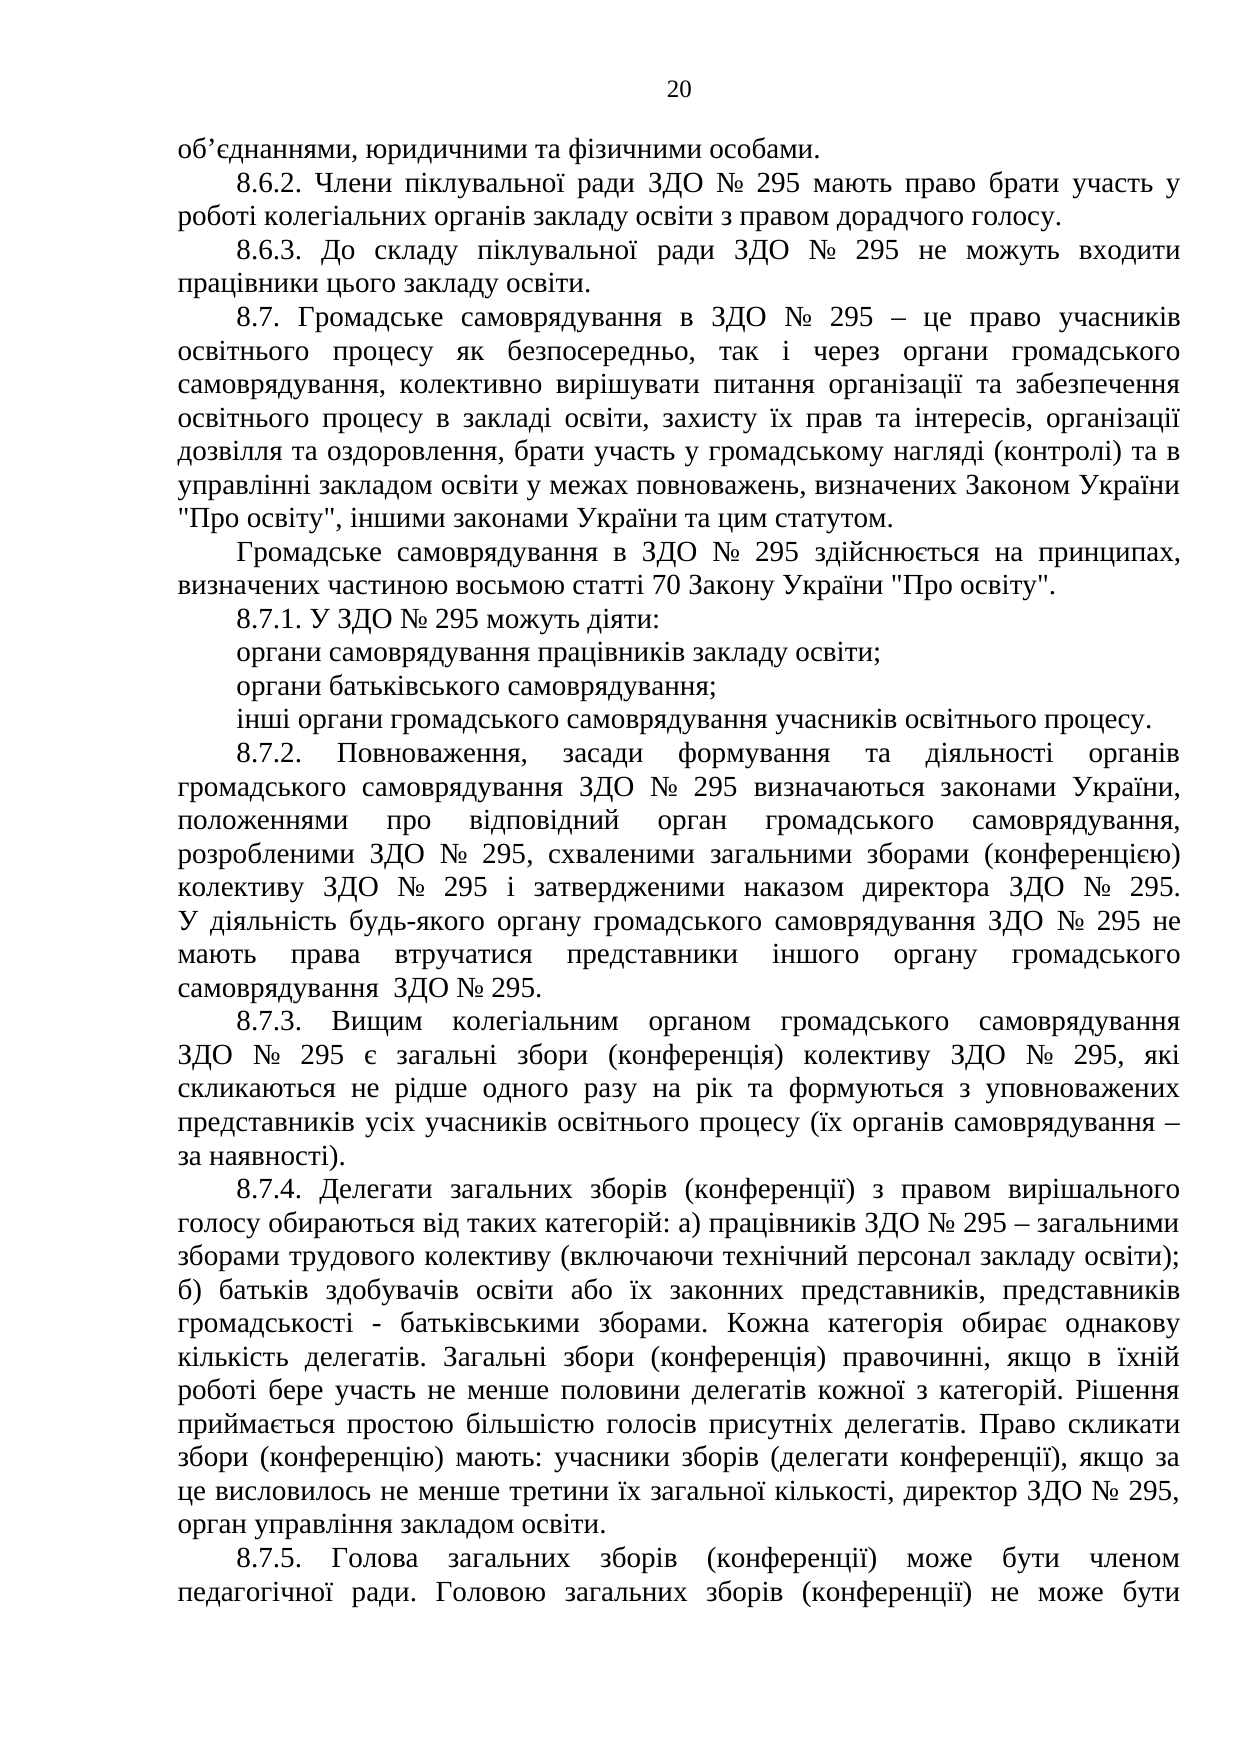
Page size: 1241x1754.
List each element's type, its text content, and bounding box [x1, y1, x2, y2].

text Громадське самоврядування в ЗДО № 295 здійснюється на принципах, визначених частиною восьмою статті 70 Закону України "Про освіту". [177, 534, 1181, 601]
text 8.7.4. Делегати загальних зборів (конференції) з правом вирішального голосу обираються від таких категорій: а) працівників ЗДО № 295 – загальними зборами трудового колективу (включаючи технічний персонал закладу освіти); б) батьків здобувачів освіти або їх законних представників, представників громадськості - батьківськими зборами. Кожна категорія обирає однакову кількість делегатів. Загальні збори (конференція) правочинні, якщо в їхній роботі бере участь не менше половини делегатів кожної з категорій. Рішення приймається простою більшістю голосів присутніх делегатів. Право скликати збори (конференцію) мають: учасники зборів (делегати конференції), якщо за це висловилось не менше третини їх загальної кількості, директор ЗДО № 295, орган управління закладом освіти. [177, 1171, 1181, 1540]
text 8.6.2. Члени піклувальної ради ЗДО № 295 мають право брати участь у роботі колегіальних органів закладу освіти з правом дорадчого голосу. [177, 165, 1181, 232]
text інші органи громадського самоврядування учасників освітнього процесу. [177, 702, 1181, 735]
text 8.7.3. Вищим колегіальним органом громадського самоврядування ЗДО № 295 є загальні збори (конференція) колективу ЗДО № 295, які скликаються не рідше одного разу на рік та формуються з уповноважених представників усіх учасників освітнього процесу (їх органів самоврядування – за наявності). [177, 1003, 1181, 1171]
text органи самоврядування працівників закладу освіти; [177, 634, 1181, 668]
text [177, 1540, 1181, 1607]
text 8.6.3. До складу піклувальної ради ЗДО № 295 не можуть входити працівники цього закладу освіти. [177, 232, 1181, 299]
text 8.7.2. Повноваження, засади формування та діяльності органів громадського самоврядування ЗДО № 295 визначаються законами України, положеннями про відповідний орган громадського самоврядування, розробленими ЗДО № 295, схваленими загальними зборами (конференцією) колективу ЗДО № 295 і затвердженими наказом директора ЗДО № 295. У діяльність будь-якого органу громадського самоврядування ЗДО № 295 не мають права втручатися представники іншого органу громадського самоврядування ЗДО № 295. [177, 735, 1181, 1003]
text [177, 131, 1181, 165]
text 8.7. Громадське самоврядування в ЗДО № 295 – це право учасників освітнього процесу як безпосередньо, так і через органи громадського самоврядування, колективно вирішувати питання організації та забезпечення освітнього процесу в закладі освіти, захисту їх прав та інтересів, організації дозвілля та оздоровлення, брати участь у громадському нагляді (контролі) та в управлінні закладом освіти у межах повноважень, визначених Законом України "Про освіту", іншими законами України та цим статутом. [177, 299, 1181, 534]
text 8.7.1. У ЗДО № 295 можуть діяти: [177, 601, 1181, 634]
text органи батьківського самоврядування; [177, 668, 1181, 702]
